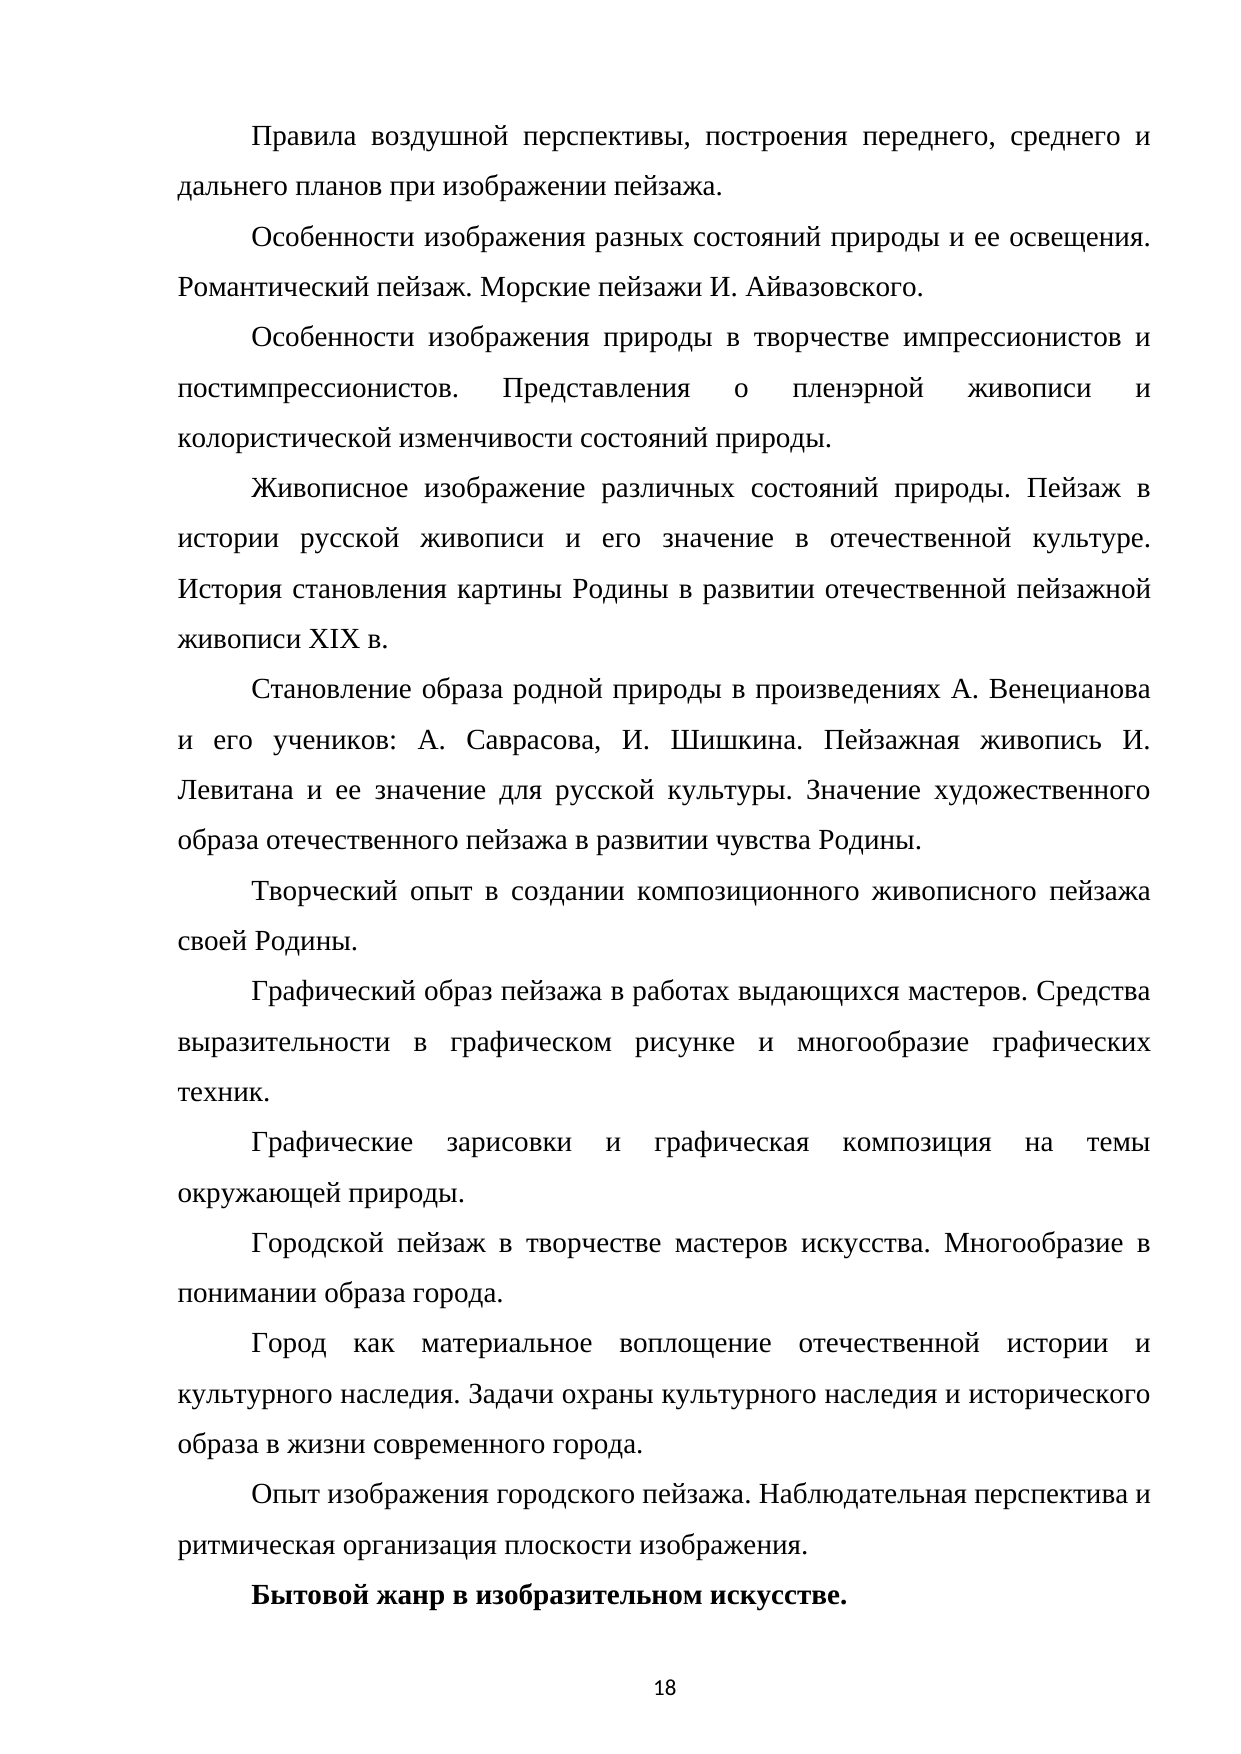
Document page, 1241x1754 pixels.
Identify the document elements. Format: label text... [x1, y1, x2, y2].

text Графический образ пейзажа в работах выдающихся мастеров. Средства выразительности в графическом рисунке и многообразие графических техник. [177, 973, 1152, 1108]
text Правила воздушной перспективы, построения переднего, среднего и дальнего планов при изображении пейзажа. [177, 118, 1152, 202]
text Творческий опыт в создании композиционного живописного пейзажа своей Родины. [177, 873, 1152, 957]
text Опыт изображения городского пейзажа. Наблюдательная перспектива и ритмическая организация плоскости изображения. [177, 1477, 1152, 1560]
text Графические зарисовки и графическая композиция на темы окружающей природы. [177, 1124, 1152, 1208]
text Живописное изображение различных состояний природы. Пейзаж в истории русской живописи и его значение в отечественной культуре. История становления картины Родины в развитии отечественной пейзажной живописи XIX в. [177, 470, 1152, 655]
text Бытовой жанр в изобразительном искусстве. [177, 1577, 1152, 1611]
text Особенности изображения разных состояний природы и ее освещения. Романтический пейзаж. Морские пейзажи И. Айвазовского. [177, 219, 1152, 303]
text Город как материальное воплощение отечественной истории и культурного наследия. Задачи охраны культурного наследия и исторического образа в жизни современного города. [177, 1326, 1152, 1460]
text Становление образа родной природы в произведениях А. Венецианова и его учеников: А. Саврасова, И. Шишкина. Пейзажная живопись И. Левитана и ее значение для русской культуры. Значение художественного образа отечественного пейзажа в развитии чувства Родины. [177, 672, 1152, 856]
text Особенности изображения природы в творчестве импрессионистов и постимпрессионистов. Представления о пленэрной живописи и колористической изменчивости состояний природы. [177, 319, 1152, 453]
text Городской пейзаж в творчестве мастеров искусства. Многообразие в понимании образа города. [177, 1225, 1152, 1309]
